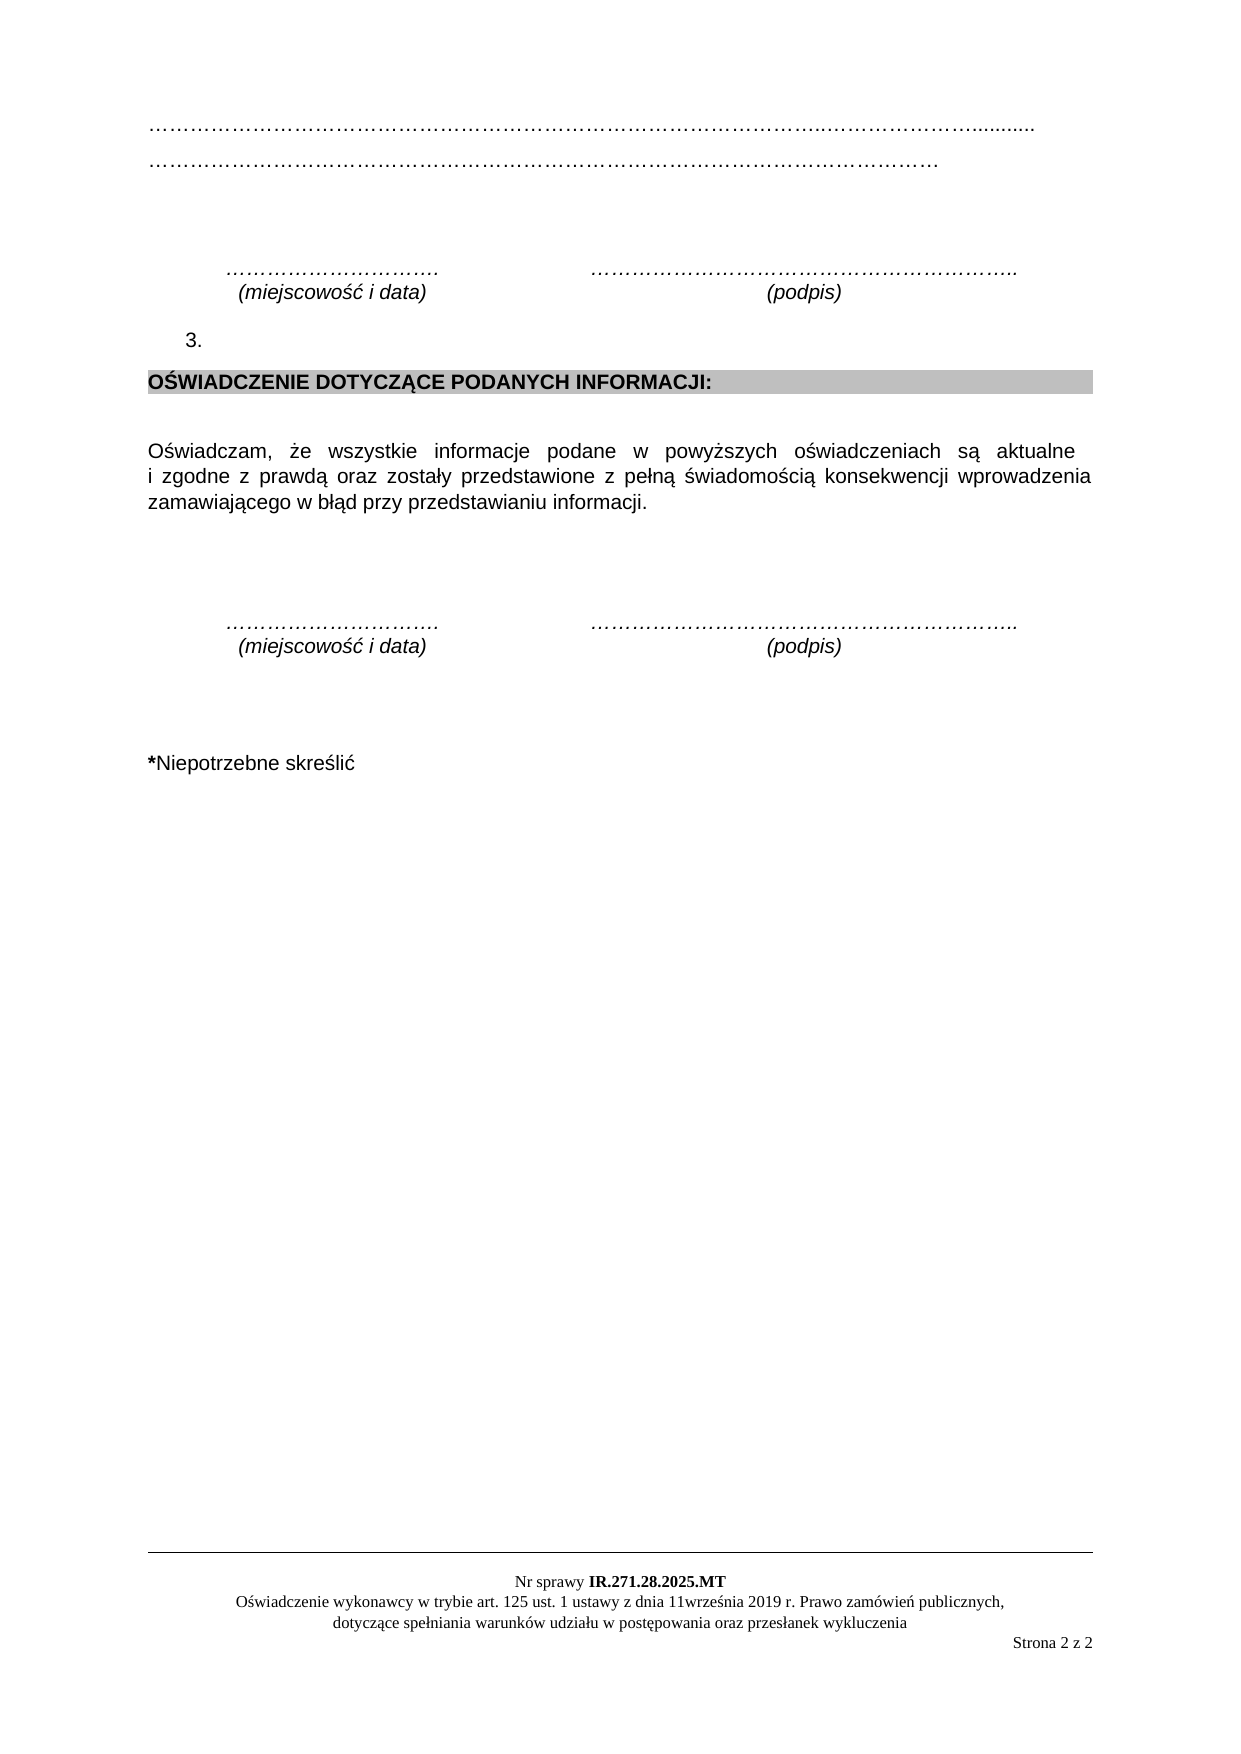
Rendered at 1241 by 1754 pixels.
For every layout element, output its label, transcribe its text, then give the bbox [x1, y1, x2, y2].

text Oświadczam, że wszystkie informacje podane w powyższych oświadczeniach są aktualne i zgodne z prawdą oraz zostały przedstawione z pełną świadomością konsekwencji wprowadzenia zamawiającego w błąd przy przedstawianiu informacji. [148, 438, 1093, 514]
table_cell (miejscowość i data) [148, 634, 517, 682]
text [148, 112, 1093, 172]
table_cell (podpis) [517, 634, 1092, 682]
table_header …………………………. [148, 256, 517, 280]
list *Niepotrzebne skreślić [148, 750, 1093, 774]
table_header …………………………………………………….. [517, 256, 1092, 280]
table_cell (podpis) [517, 280, 1092, 328]
table_cell (miejscowość i data) [148, 280, 517, 328]
table_header …………………………. [148, 610, 517, 634]
text OŚWIADCZENIE DOTYCZĄCE PODANYCH INFORMACJI: [148, 370, 1093, 394]
table_header …………………………………………………….. [517, 610, 1092, 634]
